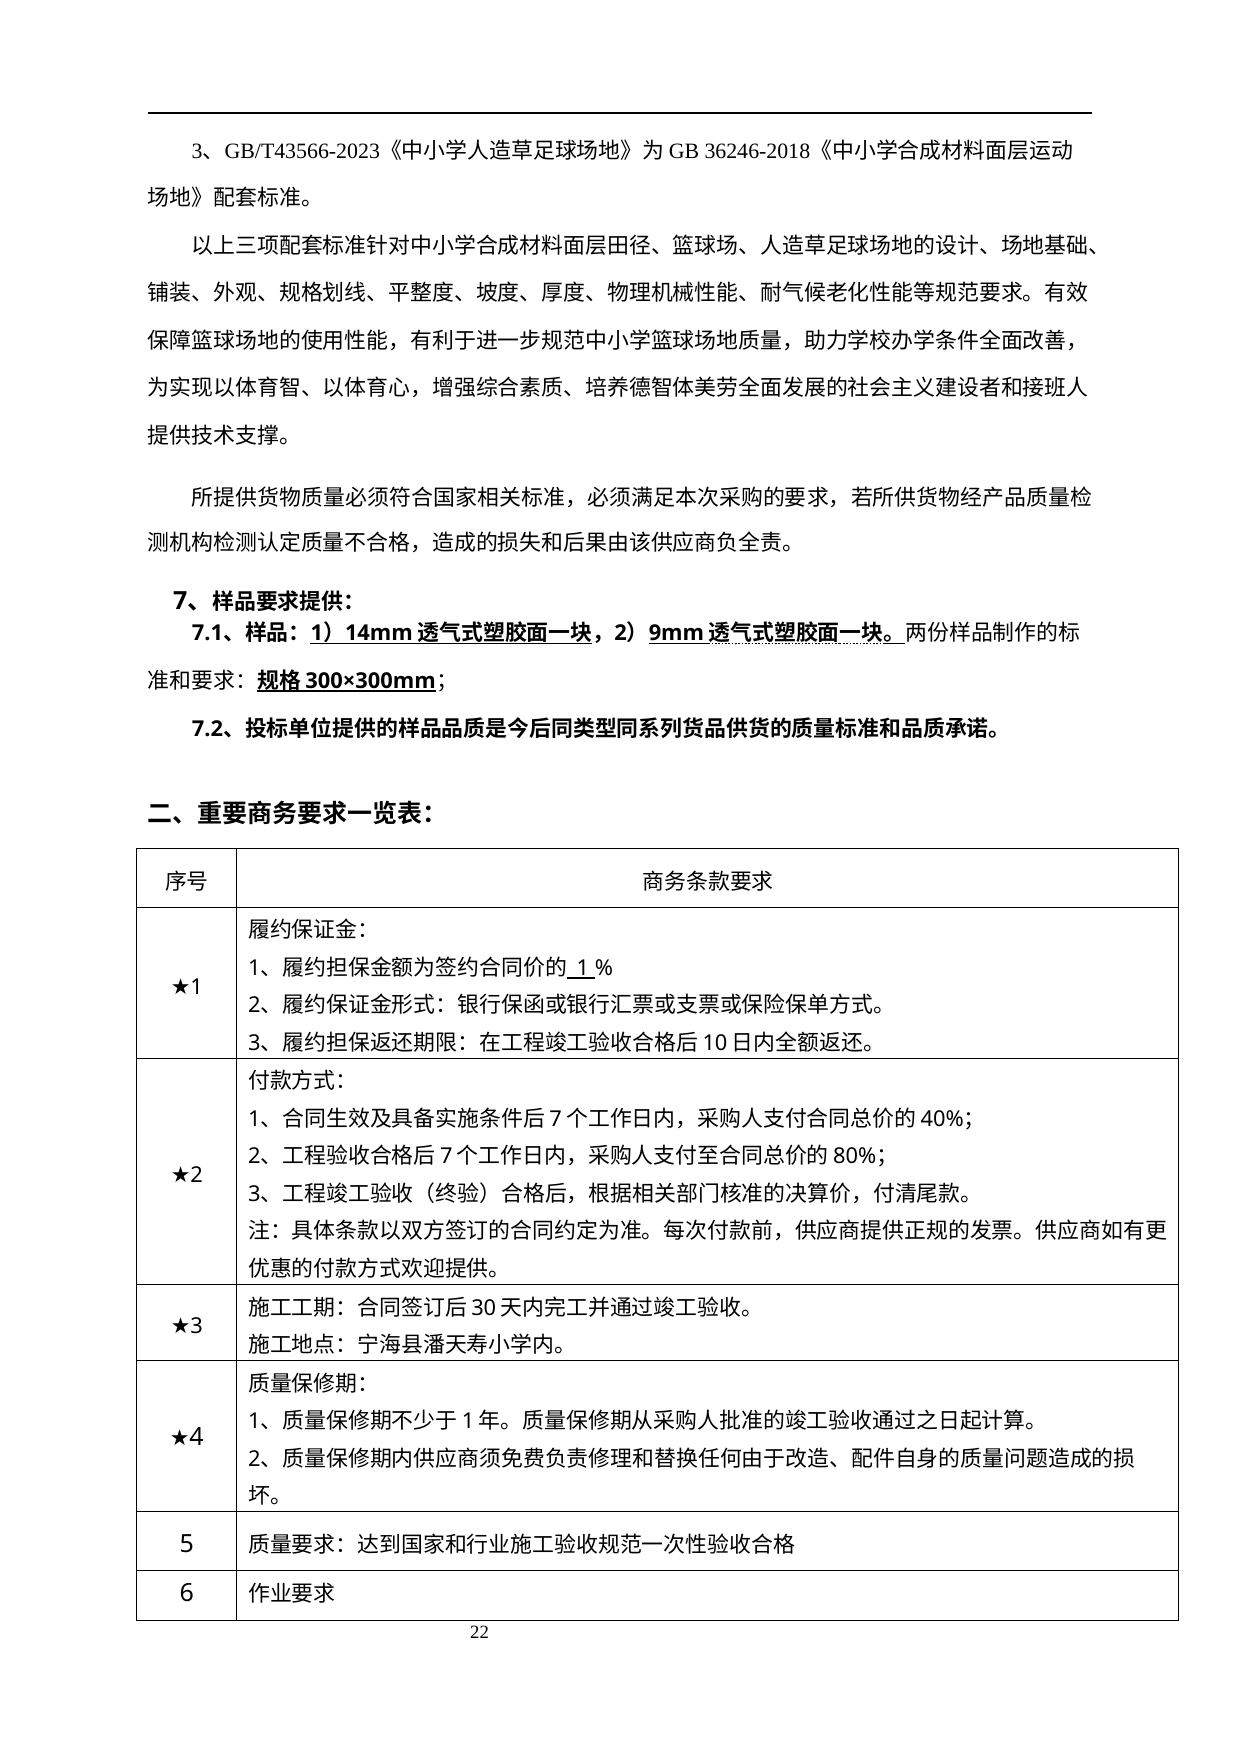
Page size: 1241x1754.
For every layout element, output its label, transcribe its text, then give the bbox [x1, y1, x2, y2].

list GB/T43566-2023《中小学人造草足球场地》为GB 36246-2018《中小学合成材料面层运动场地》配套标准。 [148, 133, 1090, 212]
table_cell 质量保修期： 1、质量保修期不少于1年。质量保修期从采购人批准的竣工验收通过之日起计算。 2、质量保修期内供应商须免费负责修理和替换任何由于改造、配件自身的质量问题造成的损坏。 [237, 1361, 1178, 1511]
list 以上三项配套标准针对中小学合成材料面层田径、篮球场、人造草足球场地的设计、场地基础、铺装、外观、规格划线、平整度、坡度、厚度、物理机械性能、耐气候老化性能等规范要求。有效保障篮球场地的使用性能，有利于进一步规范中小学篮球场地质量，助力学校办学条件全面改善，为实现以体育智、以体育心，增强综合素质、培养德智体美劳全面发展的社会主义建设者和接班人提供技术支撑。 [148, 228, 1090, 449]
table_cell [237, 1571, 1178, 1620]
table_header 序号 [137, 849, 236, 907]
table_header 商务条款要求 [237, 849, 1178, 907]
text 7.2、投标单位提供的样品品质是今后同类型同系列货品供货的质量标准和品质承诺。 [148, 711, 1092, 742]
table_cell 付款方式： 1、合同生效及具备实施条件后7个工作日内，采购人支付合同总价的40%； 2、工程验收合格后7个工作日内，采购人支付至合同总价的80%； 3、工程竣工验收（终验）合格后，根据相关部门核准的决算价，付清尾款。 注：具体条款以双方签订的合同约定为准。每次付款前，供应商提供正规的发票。供应商如有更优惠的付款方式欢迎提供。 [237, 1059, 1178, 1284]
table_cell ★2 [137, 1059, 236, 1284]
text 7、样品要求提供： [148, 586, 1092, 615]
table_cell 5 [137, 1512, 236, 1570]
table_cell ★3 [137, 1285, 236, 1360]
table_cell ★1 [137, 908, 236, 1058]
table_cell 6 [137, 1571, 236, 1620]
text 二、重要商务要求一览表： [148, 793, 1092, 830]
table_cell 施工工期：合同签订后30天内完工并通过竣工验收。 施工地点：宁海县潘天寿小学内。 [237, 1285, 1178, 1360]
table_cell 质量要求：达到国家和行业施工验收规范一次性验收合格 [237, 1512, 1178, 1570]
text 7.1、样品：1）14mm透气式塑胶面一块，2）9mm透气式塑胶面一块。两份样品制作的标准和要求：规格300×300mm； [148, 615, 1090, 695]
table_cell 履约保证金： 1、履约担保金额为签约合同价的 1 % 2、履约保证金形式：银行保函或银行汇票或支票或保险保单方式。 3、履约担保返还期限：在工程竣工验收合格后10日内全额返还。 [237, 908, 1178, 1058]
text 所提供货物质量必须符合国家相关标准，必须满足本次采购的要求，若所供货物经产品质量检测机构检测认定质量不合格，造成的损失和后果由该供应商负全责。 [148, 465, 1092, 557]
table_cell ★4 [137, 1361, 236, 1511]
